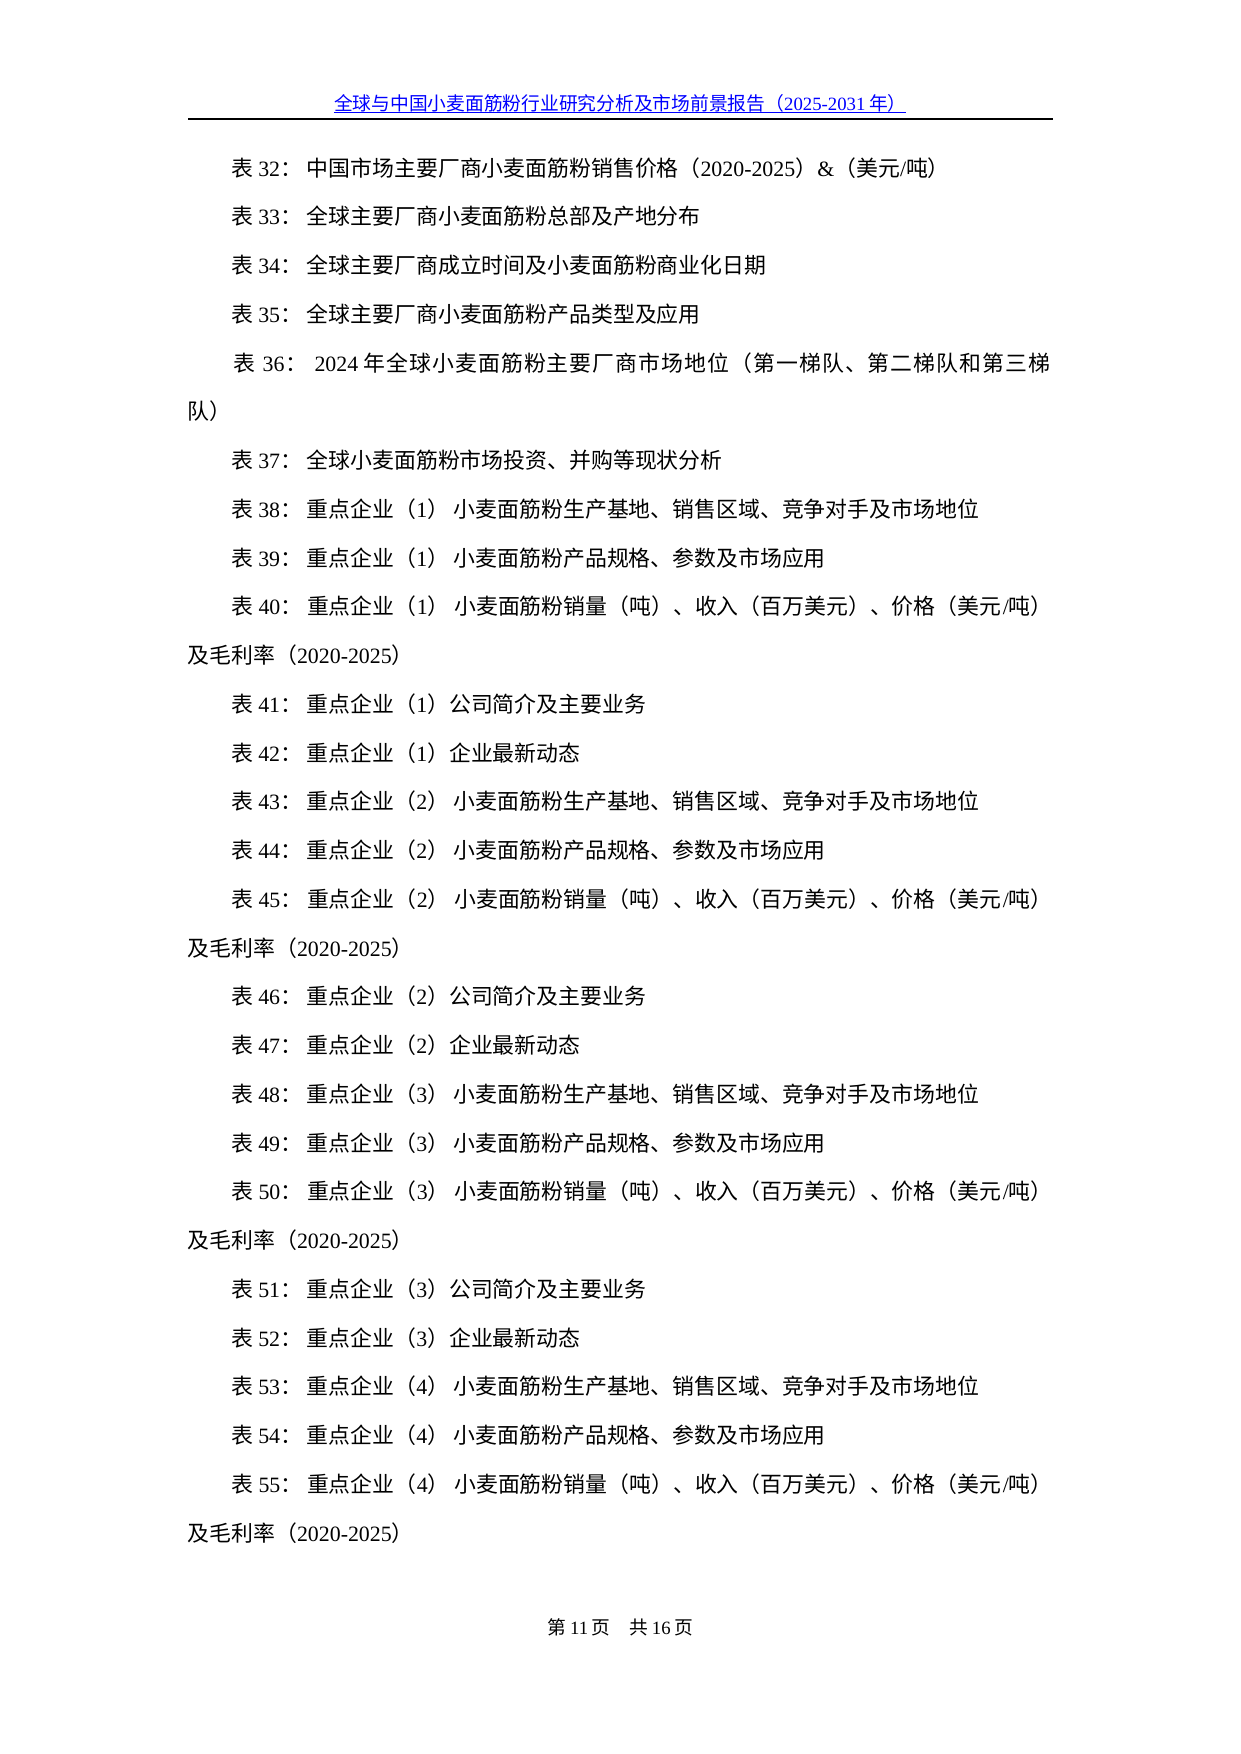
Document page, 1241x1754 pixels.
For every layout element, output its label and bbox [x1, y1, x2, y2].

text [187, 150, 1053, 1548]
